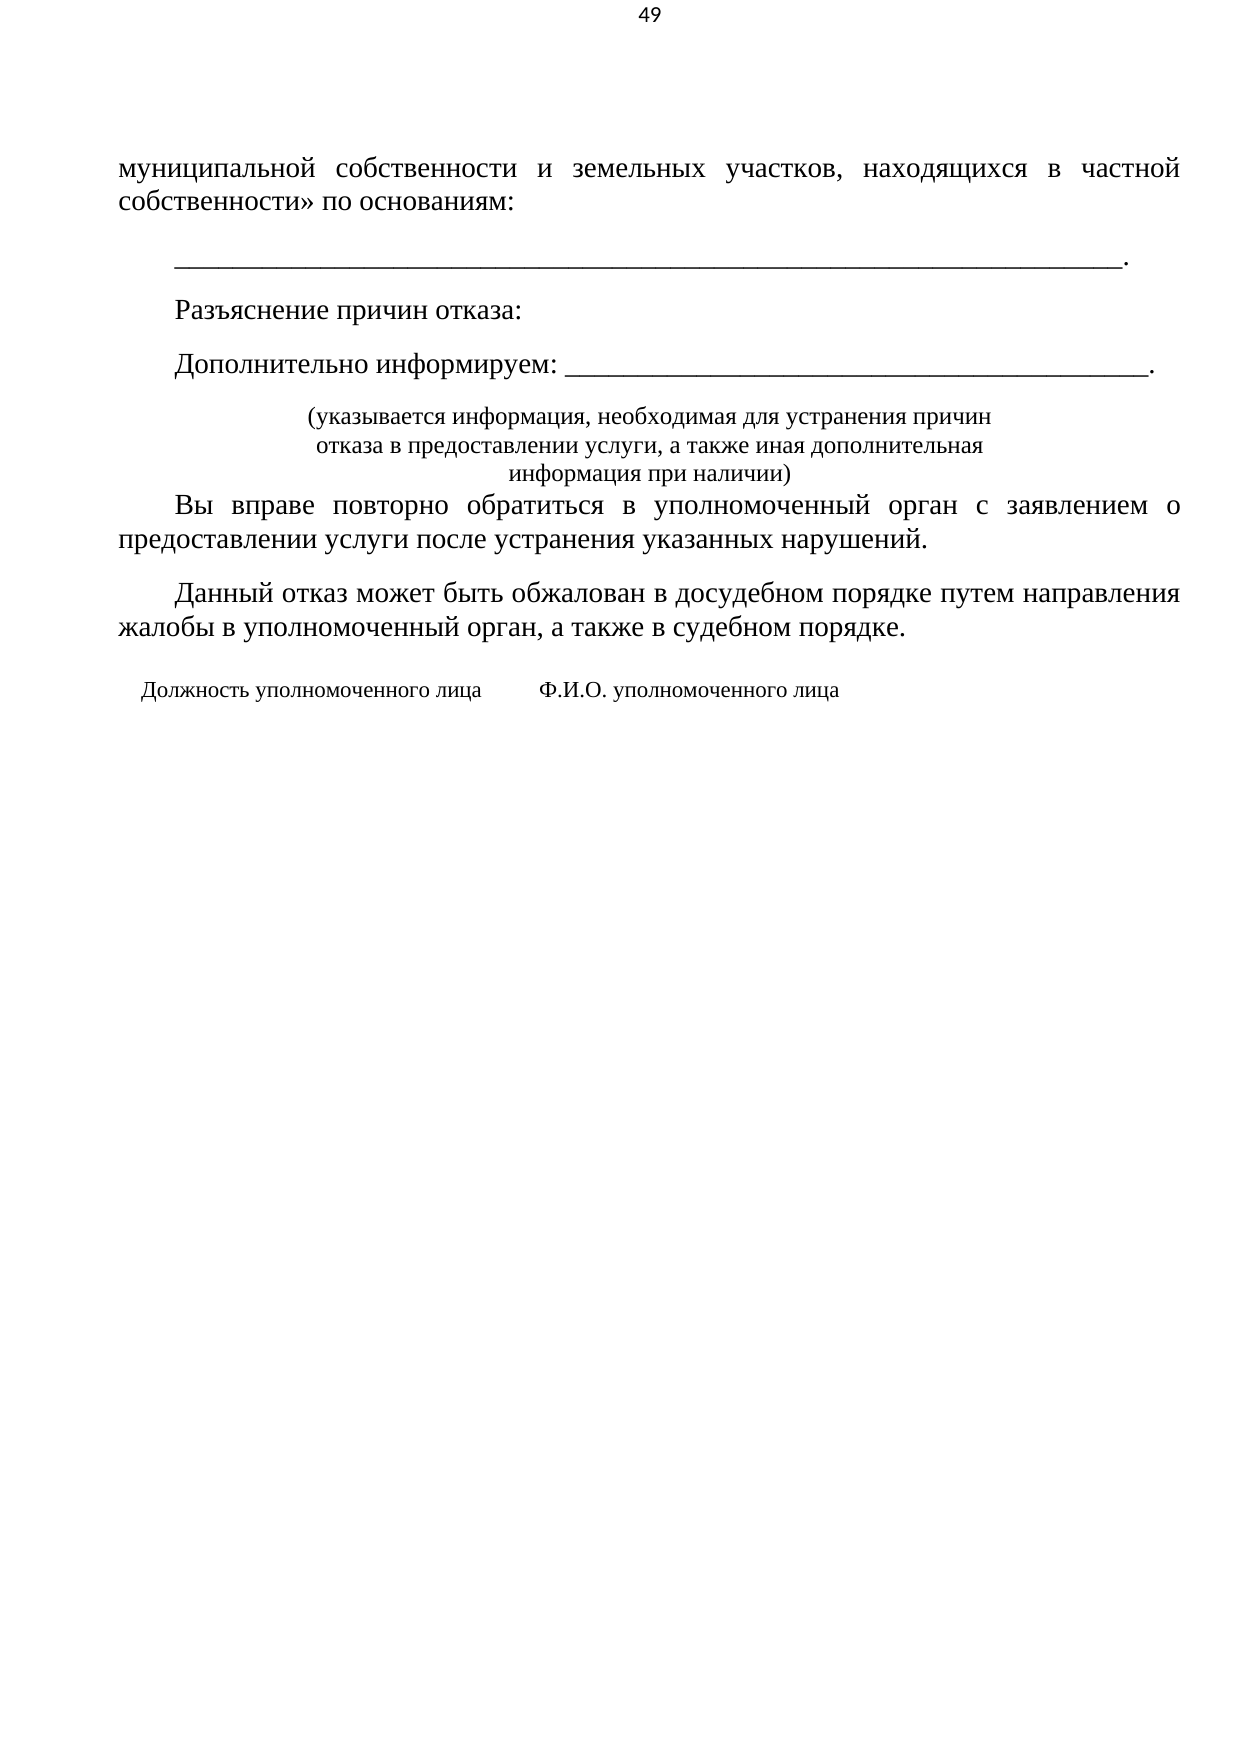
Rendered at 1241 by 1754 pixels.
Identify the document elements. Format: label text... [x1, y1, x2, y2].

text Должность уполномоченного лица Ф.И.О. уполномоченного лица [118, 676, 1181, 702]
text (указывается информация, необходимая для устранения причин [118, 401, 1181, 430]
text _________________________________________________________________. [118, 238, 1181, 271]
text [118, 150, 1181, 217]
text Вы вправе повторно обратиться в уполномоченный орган с заявлением о предоставлении услуги после устранения указанных нарушений. [118, 487, 1181, 554]
text информация при наличии) [118, 458, 1181, 487]
text Данный отказ может быть обжалован в досудебном порядке путем направления жалобы в уполномоченный орган, а также в судебном порядке. [118, 575, 1181, 642]
text Разъяснение причин отказа: [118, 292, 1181, 326]
text отказа в предоставлении услуги, а также иная дополнительная [118, 430, 1181, 458]
text Дополнительно информируем: ________________________________________. [118, 347, 1181, 380]
